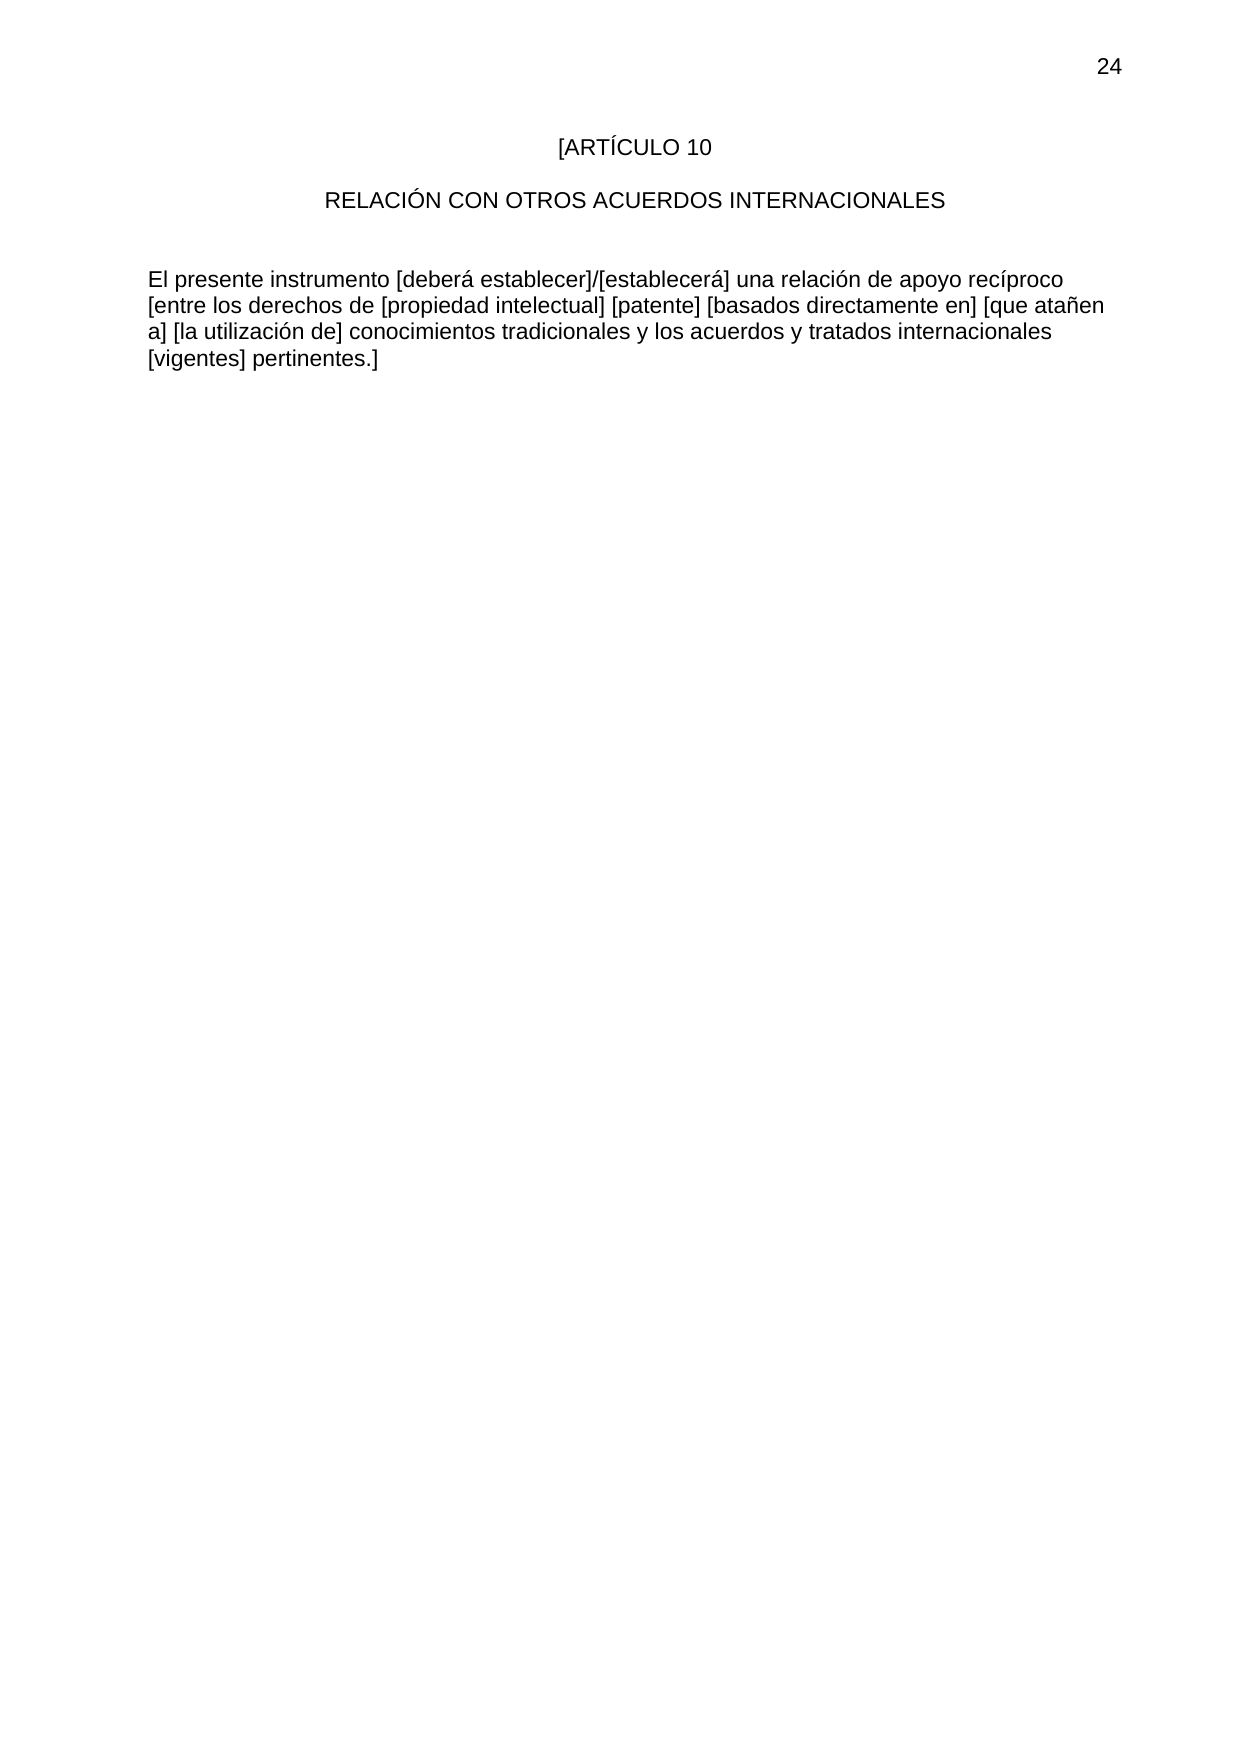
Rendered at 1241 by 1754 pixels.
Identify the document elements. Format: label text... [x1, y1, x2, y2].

text RELACIÓN CON OTROS ACUERDOS INTERNACIONALES [148, 187, 1122, 213]
text [ARTÍCULO 10 [148, 134, 1122, 160]
text El presente instrumento [deberá establecer]/[establecerá] una relación de apoyo recíproco [entre los derechos de [propiedad intelectual] [patente] [basados directamente en] [que atañen a] [la utilización de] conocimientos tradicionales y los acuerdos y tratados internacionales [vigentes] pertinentes.] [148, 266, 1122, 371]
